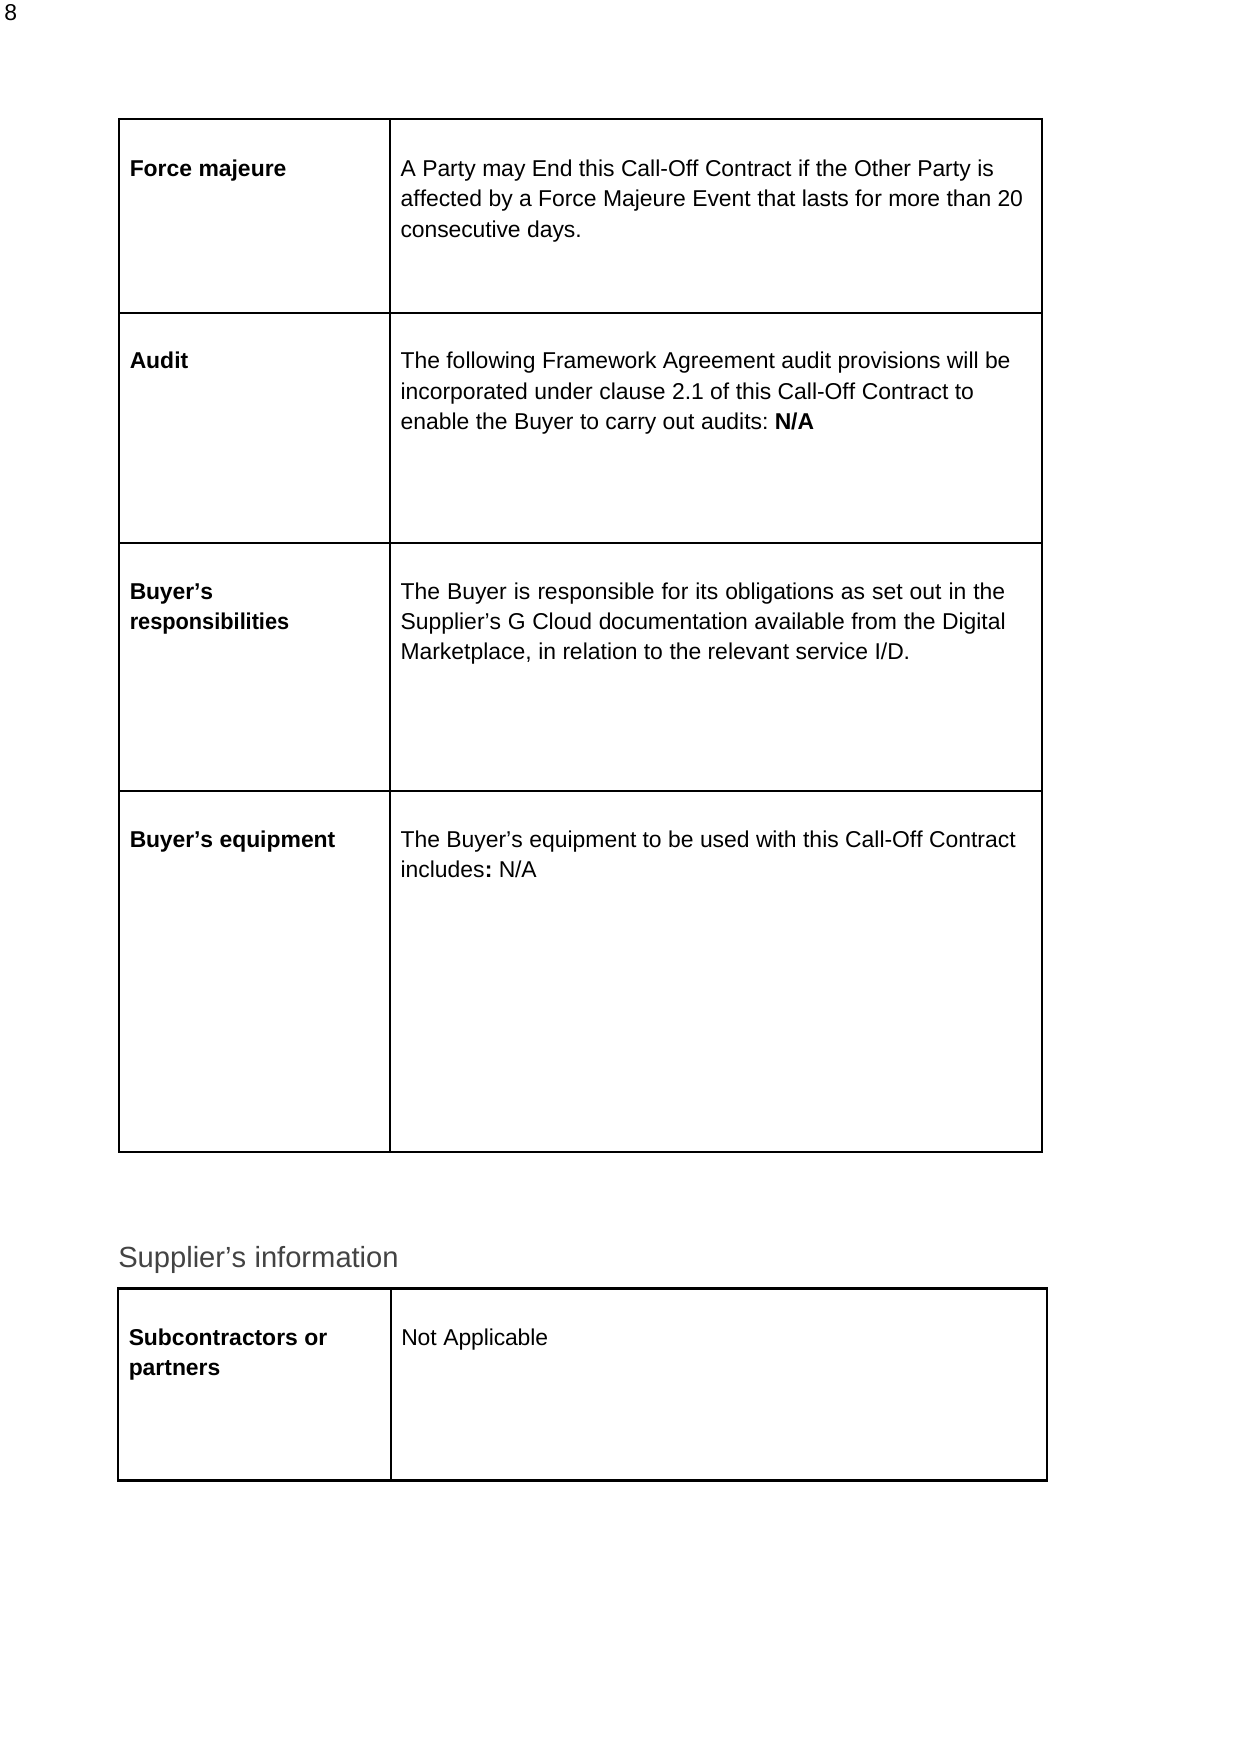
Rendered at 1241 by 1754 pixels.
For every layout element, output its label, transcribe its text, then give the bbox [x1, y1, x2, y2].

table_header A Party may End this Call-Off Contract if the Other Party is affected by a Force Majeure Event that lasts for more than 20 consecutive days. [391, 120, 1041, 312]
table_cell Buyer’s equipment [120, 792, 389, 1151]
table_cell Audit [120, 314, 389, 542]
table_cell Buyer’s responsibilities [120, 544, 389, 790]
table_header Force majeure [120, 120, 389, 312]
subtitle Supplier’s information [118, 1241, 1134, 1274]
table_cell The following Framework Agreement audit provisions will be incorporated under clause 2.1 of this Call-Off Contract to enable the Buyer to carry out audits: N/A [391, 314, 1041, 542]
table_cell The Buyer is responsible for its obligations as set out in the Supplier’s G Cloud documentation available from the Digital Marketplace, in relation to the relevant service I/D. [391, 544, 1041, 790]
table_cell The Buyer’s equipment to be used with this Call-Off Contract includes: N/A [391, 792, 1041, 1151]
